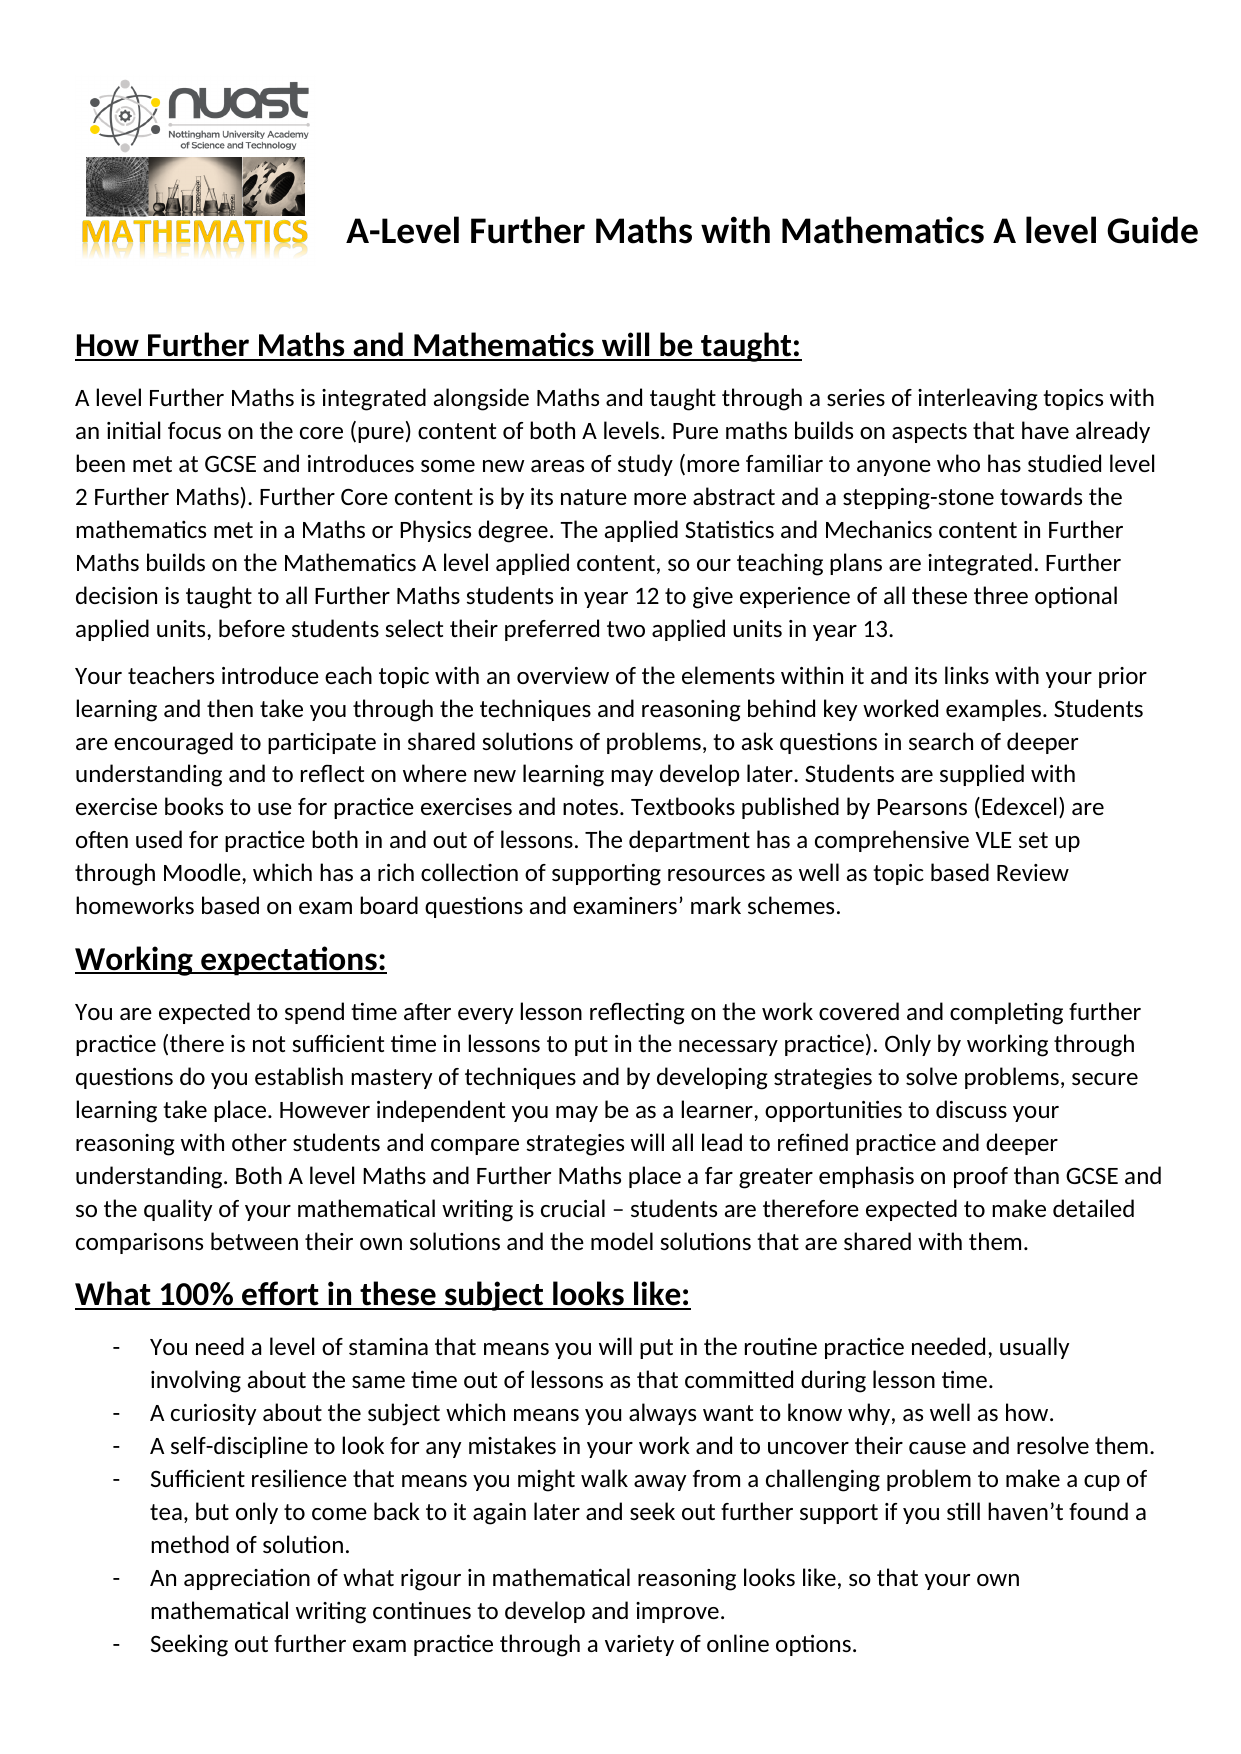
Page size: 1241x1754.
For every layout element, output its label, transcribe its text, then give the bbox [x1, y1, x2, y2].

list Seeking out further exam practice through a variety of online options. [112, 1628, 1165, 1658]
text You are expected to spend time after every lesson reflecting on the work covered and completing further practice (there is not sufficient time in lessons to put in the necessary practice). Only by working through questions do you establish mastery of techniques and by developing strategies to solve problems, secure learning take place. However independent you may be as a learner, opportunities to discuss your reasoning with other students and compare strategies will all lead to refined practice and deeper understanding. Both A level Maths and Further Maths place a far greater emphasis on proof than GCSE and so the quality of your mathematical writing is crucial – students are therefore expected to make detailed comparisons between their own solutions and the model solutions that are shared with them. [75, 996, 1165, 1257]
text How Further Maths and Mathematics will be taught: [75, 324, 1165, 365]
list You need a level of stamina that means you will put in the routine practice needed, usually involving about the same time out of lessons as that committed during lesson time. [112, 1332, 1165, 1395]
picture [75, 75, 316, 266]
list An appreciation of what rigour in mathematical reasoning looks like, so that your own mathematical writing continues to develop and improve. [112, 1562, 1165, 1625]
text What 100% effort in these subject looks like: [75, 1273, 1165, 1314]
list A curiosity about the subject which means you always want to know why, as well as how. [112, 1397, 1165, 1428]
text Working expectations: [75, 937, 1165, 978]
list Sufficient resilience that means you might walk away from a challenging problem to make a cup of tea, but only to come back to it again later and seek out further support if you still haven’t found a method of solution. [112, 1463, 1165, 1559]
text Your teachers introduce each topic with an overview of the elements within it and its links with your prior learning and then take you through the techniques and reasoning behind key worked examples. Students are encouraged to participate in shared solutions of problems, to ask questions in search of deeper understanding and to reflect on where new learning may develop later. Students are supplied with exercise books to use for practice exercises and notes. Textbooks published by Pearsons (Edexcel) are often used for practice both in and out of lessons. The department has a comprehensive VLE set up through Moodle, which has a rich collection of supporting resources as well as topic based Review homeworks based on exam board questions and examiners’ mark schemes. [75, 660, 1165, 921]
text A level Further Maths is integrated alongside Maths and taught through a series of interleaving topics with an initial focus on the core (pure) content of both A levels. Pure maths builds on aspects that have already been met at GCSE and introduces some new areas of study (more familiar to anyone who has studied level 2 Further Maths). Further Core content is by its nature more abstract and a stepping-stone towards the mathematics met in a Maths or Physics degree. The applied Statistics and Mechanics content in Further Maths builds on the Mathematics A level applied content, so our teaching plans are integrated. Further decision is taught to all Further Maths students in year 12 to give experience of all these three optional applied units, before students select their preferred two applied units in year 13. [75, 382, 1165, 643]
list A self-discipline to look for any mistakes in your work and to uncover their cause and resolve them. [112, 1430, 1165, 1461]
